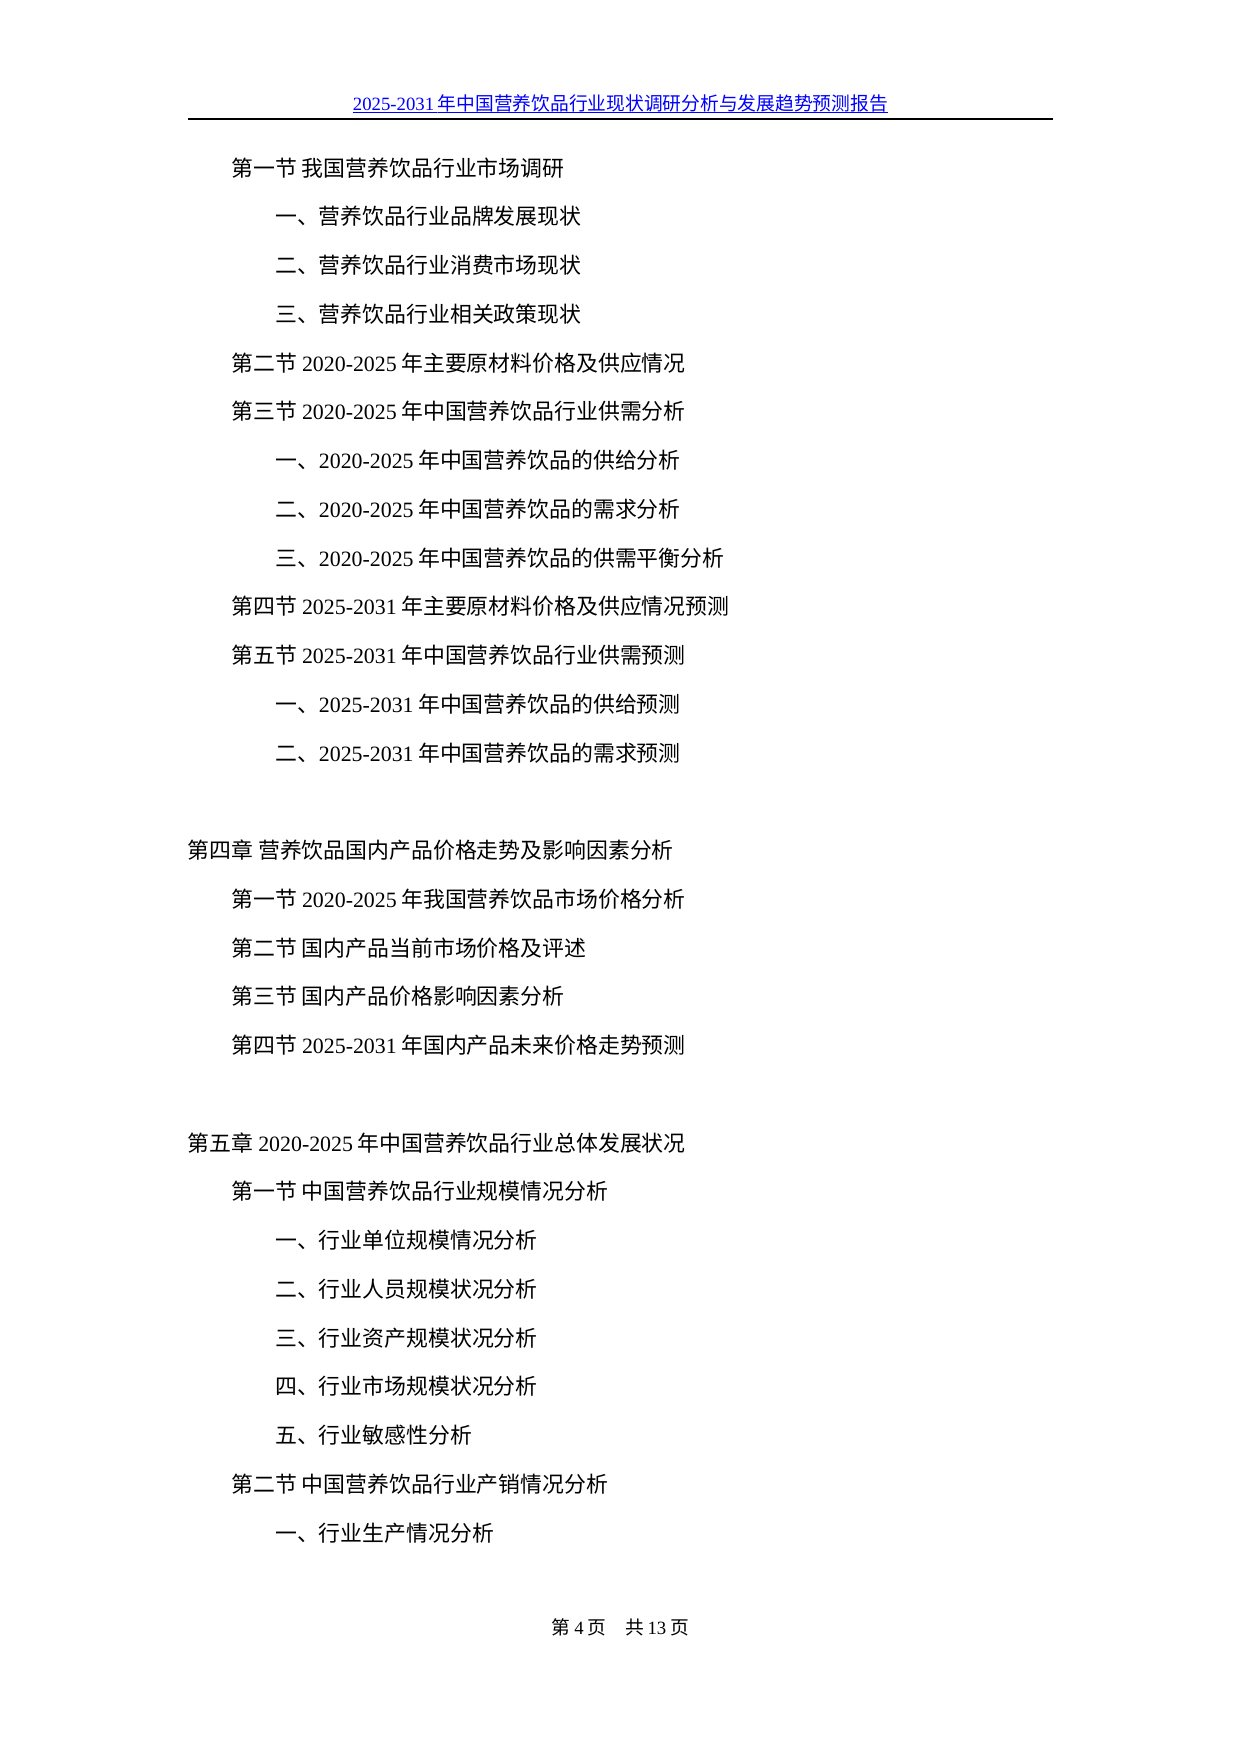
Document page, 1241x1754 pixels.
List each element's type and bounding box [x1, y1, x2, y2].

text [187, 150, 1053, 1548]
